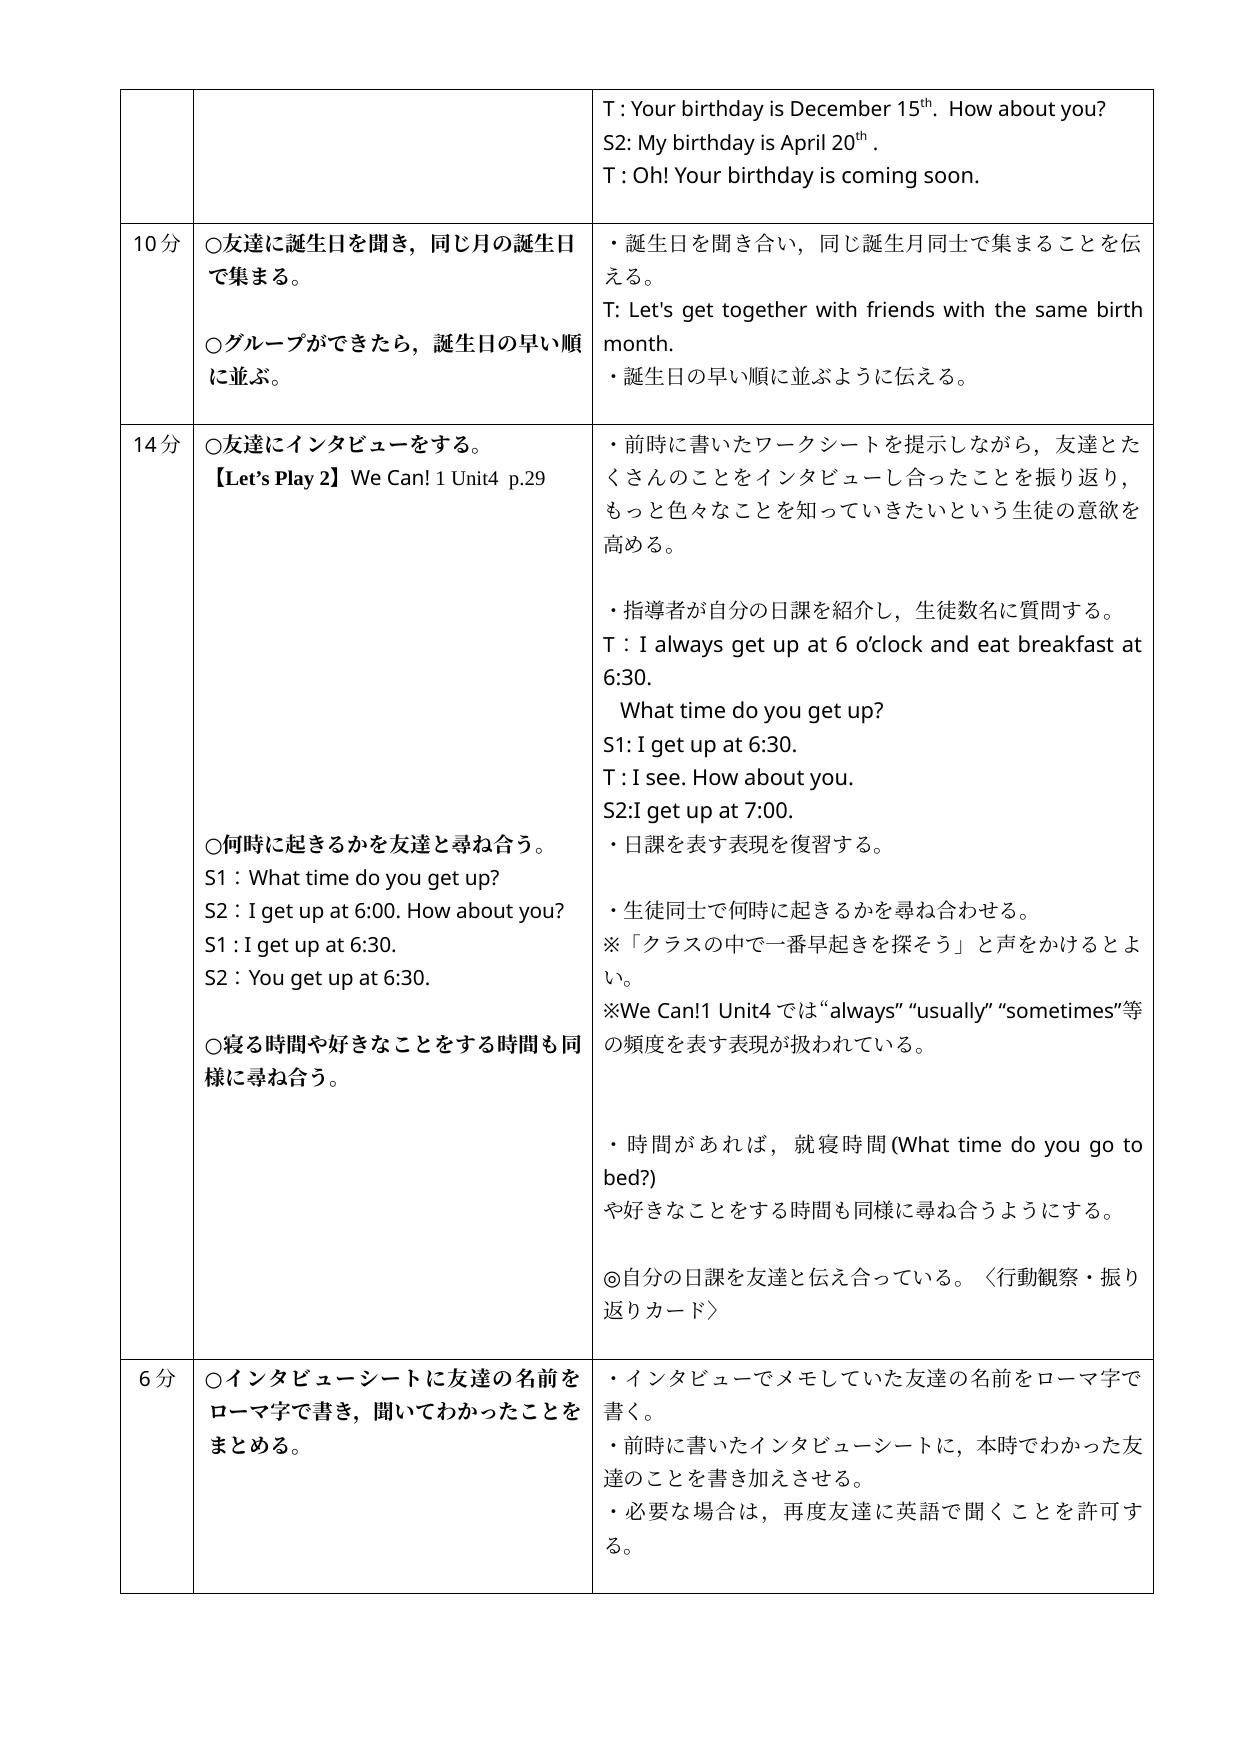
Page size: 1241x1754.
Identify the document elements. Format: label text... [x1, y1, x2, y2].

table_cell 14分 [121, 425, 193, 1359]
table_cell ・インタビューでメモしていた友達の名前をローマ字で書く。 ・前時に書いたインタビューシートに，本時でわかった友達のことを書き加えさせる。 ・必要な場合は，再度友達に英語で聞くことを許可する。 [593, 1360, 1153, 1593]
table_cell 10分 [121, 224, 193, 424]
table_cell 6分 [121, 1360, 193, 1593]
table_cell ・前時に書いたワークシートを提示しながら，友達とたくさんのことをインタビューし合ったことを振り返り，もっと色々なことを知っていきたいという生徒の意欲を高める。 ・指導者が自分の日課を紹介し，生徒数名に質問する。 T：I always get up at 6 o’clock and eat breakfast at 6:30. What time do you get up? S1: I get up at 6:30. T : I see. How about you. S2:I get up at 7:00. ・日課を表す表現を復習する。 ・生徒同士で何時に起きるかを尋ね合わせる。 ※「クラスの中で一番早起きを探そう」と声をかけるとよい。 ※We Can!1 Unit4では“always” “usually” “sometimes”等の頻度を表す表現が扱われている。 ・時間があれば，就寝時間(What time do you go to bed?) や好きなことをする時間も同様に尋ね合うようにする。 ◎自分の日課を友達と伝え合っている。〈行動観察・振り返りカード〉 [593, 425, 1153, 1359]
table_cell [593, 90, 1153, 223]
table_cell ・誕生日を聞き合い，同じ誕生月同士で集まることを伝える。 T: Let's get together with friends with the same birth month. ・誕生日の早い順に並ぶように伝える。 [593, 224, 1153, 424]
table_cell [194, 90, 592, 223]
table_cell ○インタビューシートに友達の名前をローマ字で書き，聞いてわかったことをまとめる。 [194, 1360, 592, 1593]
table_cell ○友達に誕生日を聞き，同じ月の誕生日で集まる。 ○グループができたら，誕生日の早い順に並ぶ。 [194, 224, 592, 424]
table_cell ○友達にインタビューをする。 【Let’s Play 2】We Can! 1 Unit4 p.29 ○何時に起きるかを友達と尋ね合う。 S1：What time do you get up? S2：I get up at 6:00. How about you? S1 : I get up at 6:30. S2：You get up at 6:30. ○寝る時間や好きなことをする時間も同様に尋ね合う。 [194, 425, 592, 1359]
